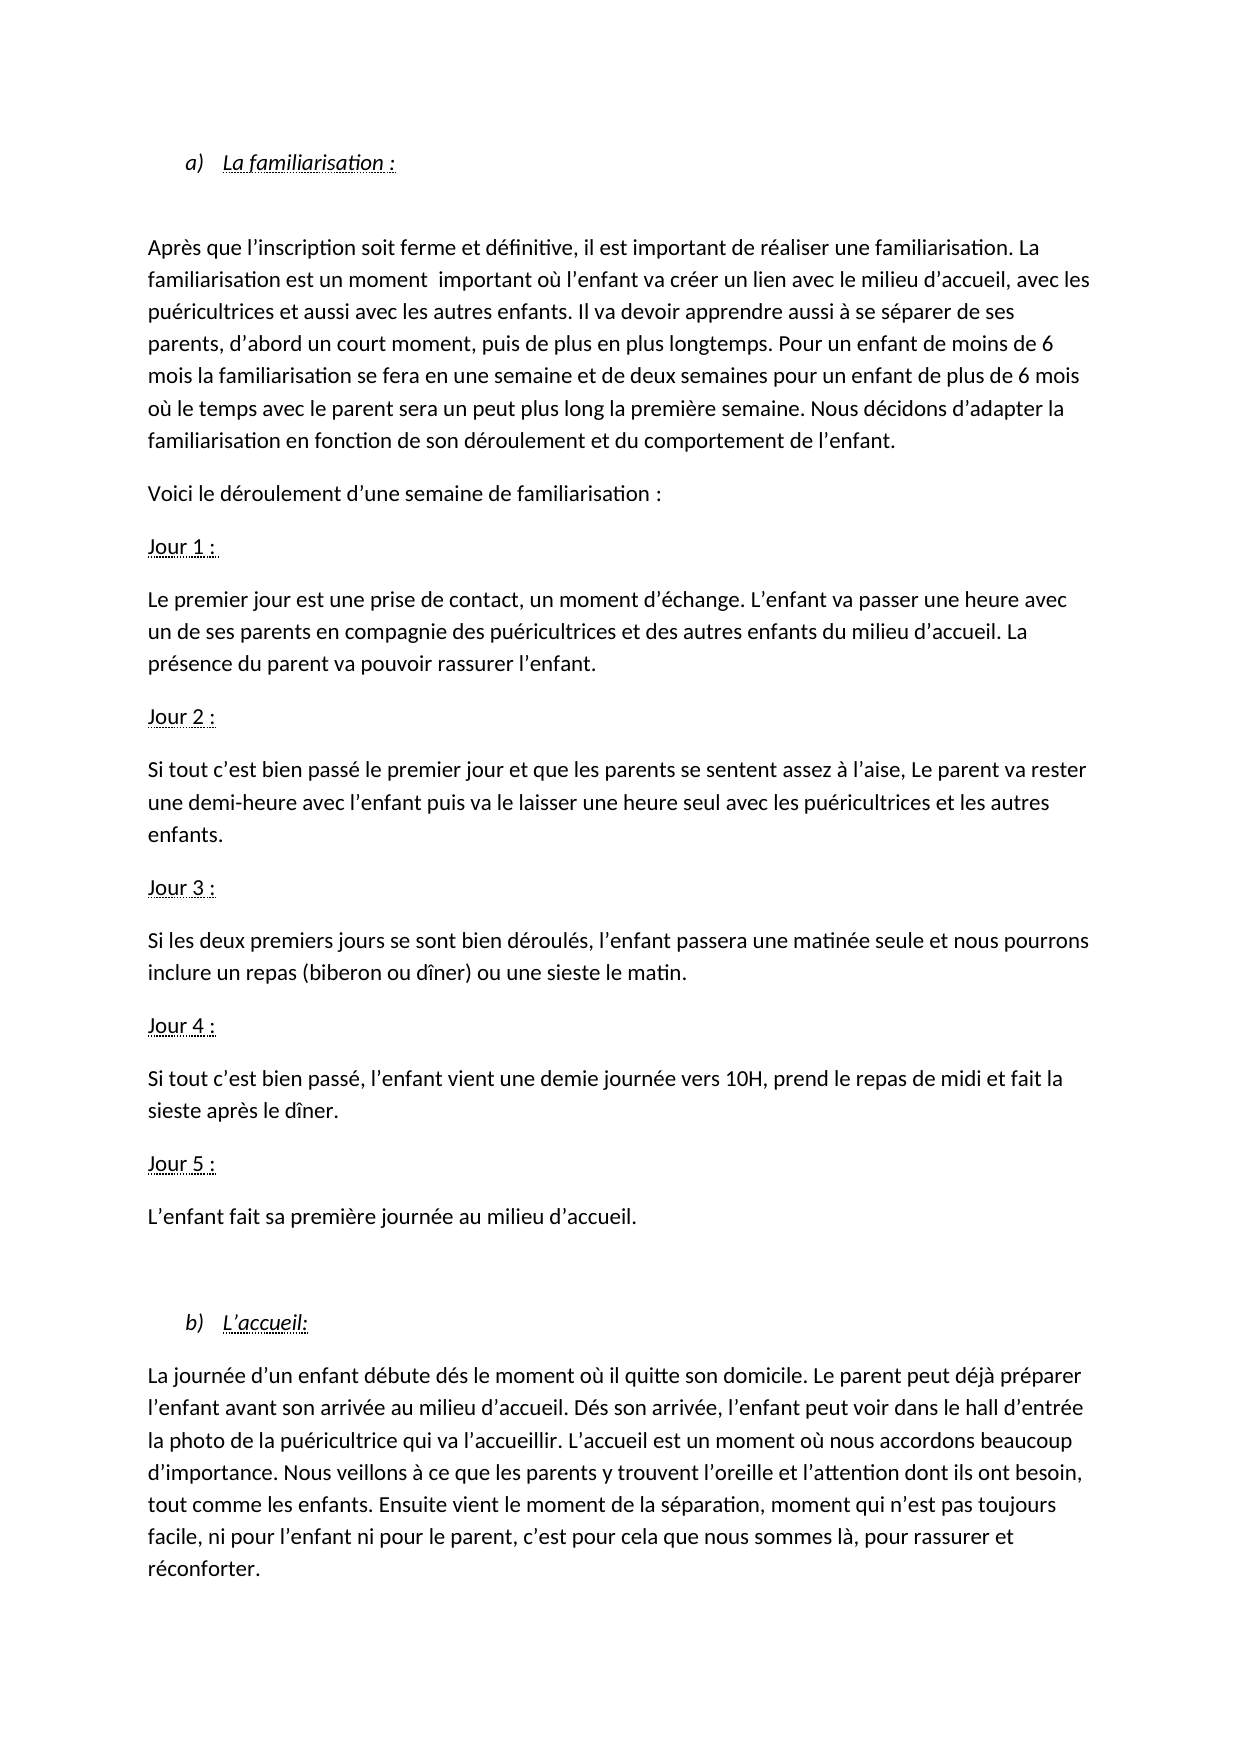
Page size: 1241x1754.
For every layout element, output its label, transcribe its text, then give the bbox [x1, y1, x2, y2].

text Voici le déroulement d’une semaine de familiarisation : [148, 479, 1093, 507]
text L’enfant fait sa première journée au milieu d’accueil. [148, 1202, 1093, 1230]
list L’accueil: [185, 1308, 1093, 1336]
text Jour 3 : [148, 873, 1093, 901]
text Jour 2 : [148, 702, 1093, 730]
text Jour 1 : [148, 532, 1093, 560]
text Le premier jour est une prise de contact, un moment d’échange. L’enfant va passer une heure avec un de ses parents en compagnie des puéricultrices et des autres enfants du milieu d’accueil. La présence du parent va pouvoir rassurer l’enfant. [148, 585, 1093, 677]
list La familiarisation : [185, 148, 1093, 176]
text Jour 5 : [148, 1149, 1093, 1177]
text Si tout c’est bien passé le premier jour et que les parents se sentent assez à l’aise, Le parent va rester une demi-heure avec l’enfant puis va le laisser une heure seul avec les puéricultrices et les autres enfants. [148, 755, 1093, 848]
text Jour 4 : [148, 1011, 1093, 1039]
text Si tout c’est bien passé, l’enfant vient une demie journée vers 10H, prend le repas de midi et fait la sieste après le dîner. [148, 1064, 1093, 1124]
text Après que l’inscription soit ferme et définitive, il est important de réaliser une familiarisation. La familiarisation est un moment important où l’enfant va créer un lien avec le milieu d’accueil, avec les puéricultrices et aussi avec les autres enfants. Il va devoir apprendre aussi à se séparer de ses parents, d’abord un court moment, puis de plus en plus longtemps. Pour un enfant de moins de 6 mois la familiarisation se fera en une semaine et de deux semaines pour un enfant de plus de 6 mois où le temps avec le parent sera un peut plus long la première semaine. Nous décidons d’adapter la familiarisation en fonction de son déroulement et du comportement de l’enfant. [148, 233, 1093, 454]
text La journée d’un enfant débute dés le moment où il quitte son domicile. Le parent peut déjà préparer l’enfant avant son arrivée au milieu d’accueil. Dés son arrivée, l’enfant peut voir dans le hall d’entrée la photo de la puéricultrice qui va l’accueillir. L’accueil est un moment où nous accordons beaucoup d’importance. Nous veillons à ce que les parents y trouvent l’oreille et l’attention dont ils ont besoin, tout comme les enfants. Ensuite vient le moment de la séparation, moment qui n’est pas toujours facile, ni pour l’enfant ni pour le parent, c’est pour cela que nous sommes là, pour rassurer et réconforter. [148, 1361, 1093, 1582]
text Si les deux premiers jours se sont bien déroulés, l’enfant passera une matinée seule et nous pourrons inclure un repas (biberon ou dîner) ou une sieste le matin. [148, 926, 1093, 986]
